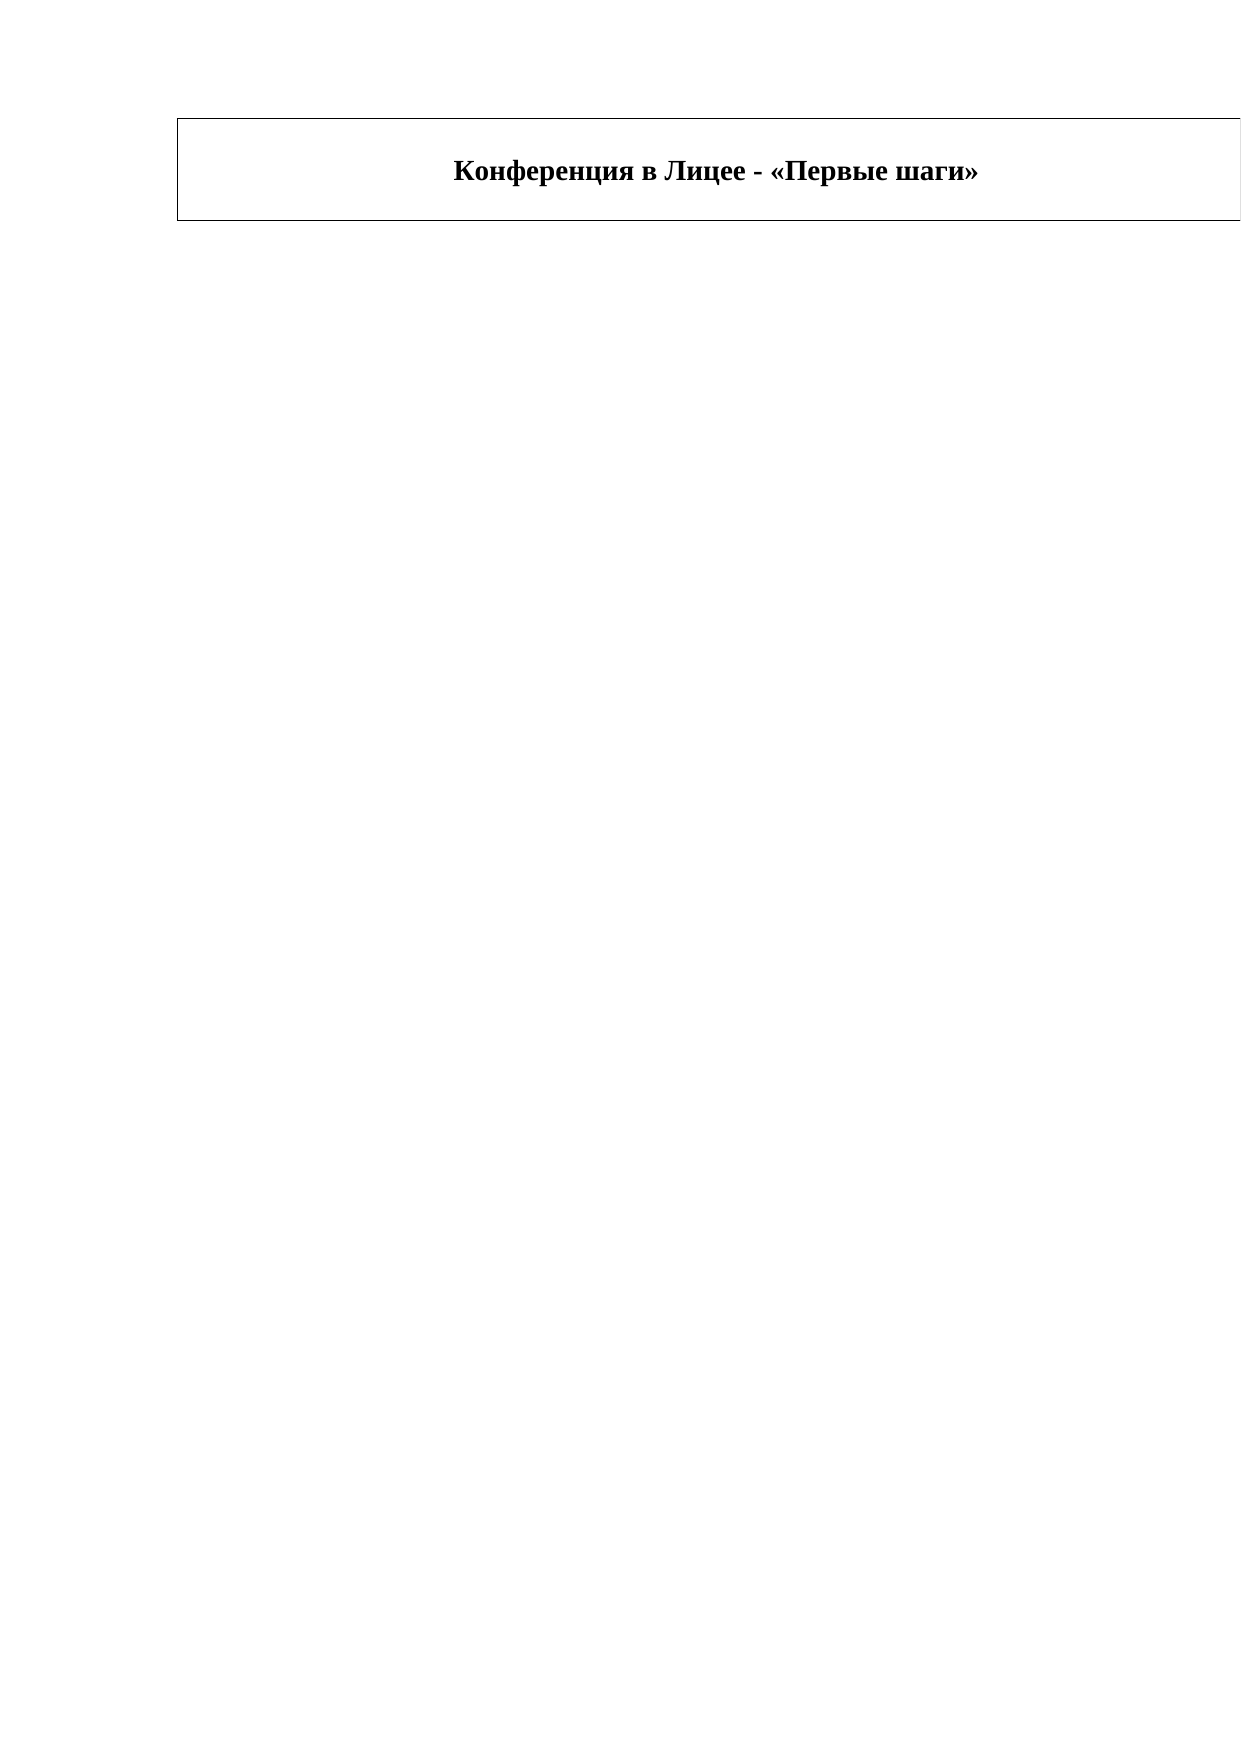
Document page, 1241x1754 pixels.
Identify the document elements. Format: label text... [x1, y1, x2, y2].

table_header Конференция в Лицее - «Первые шаги» [178, 119, 1240, 220]
